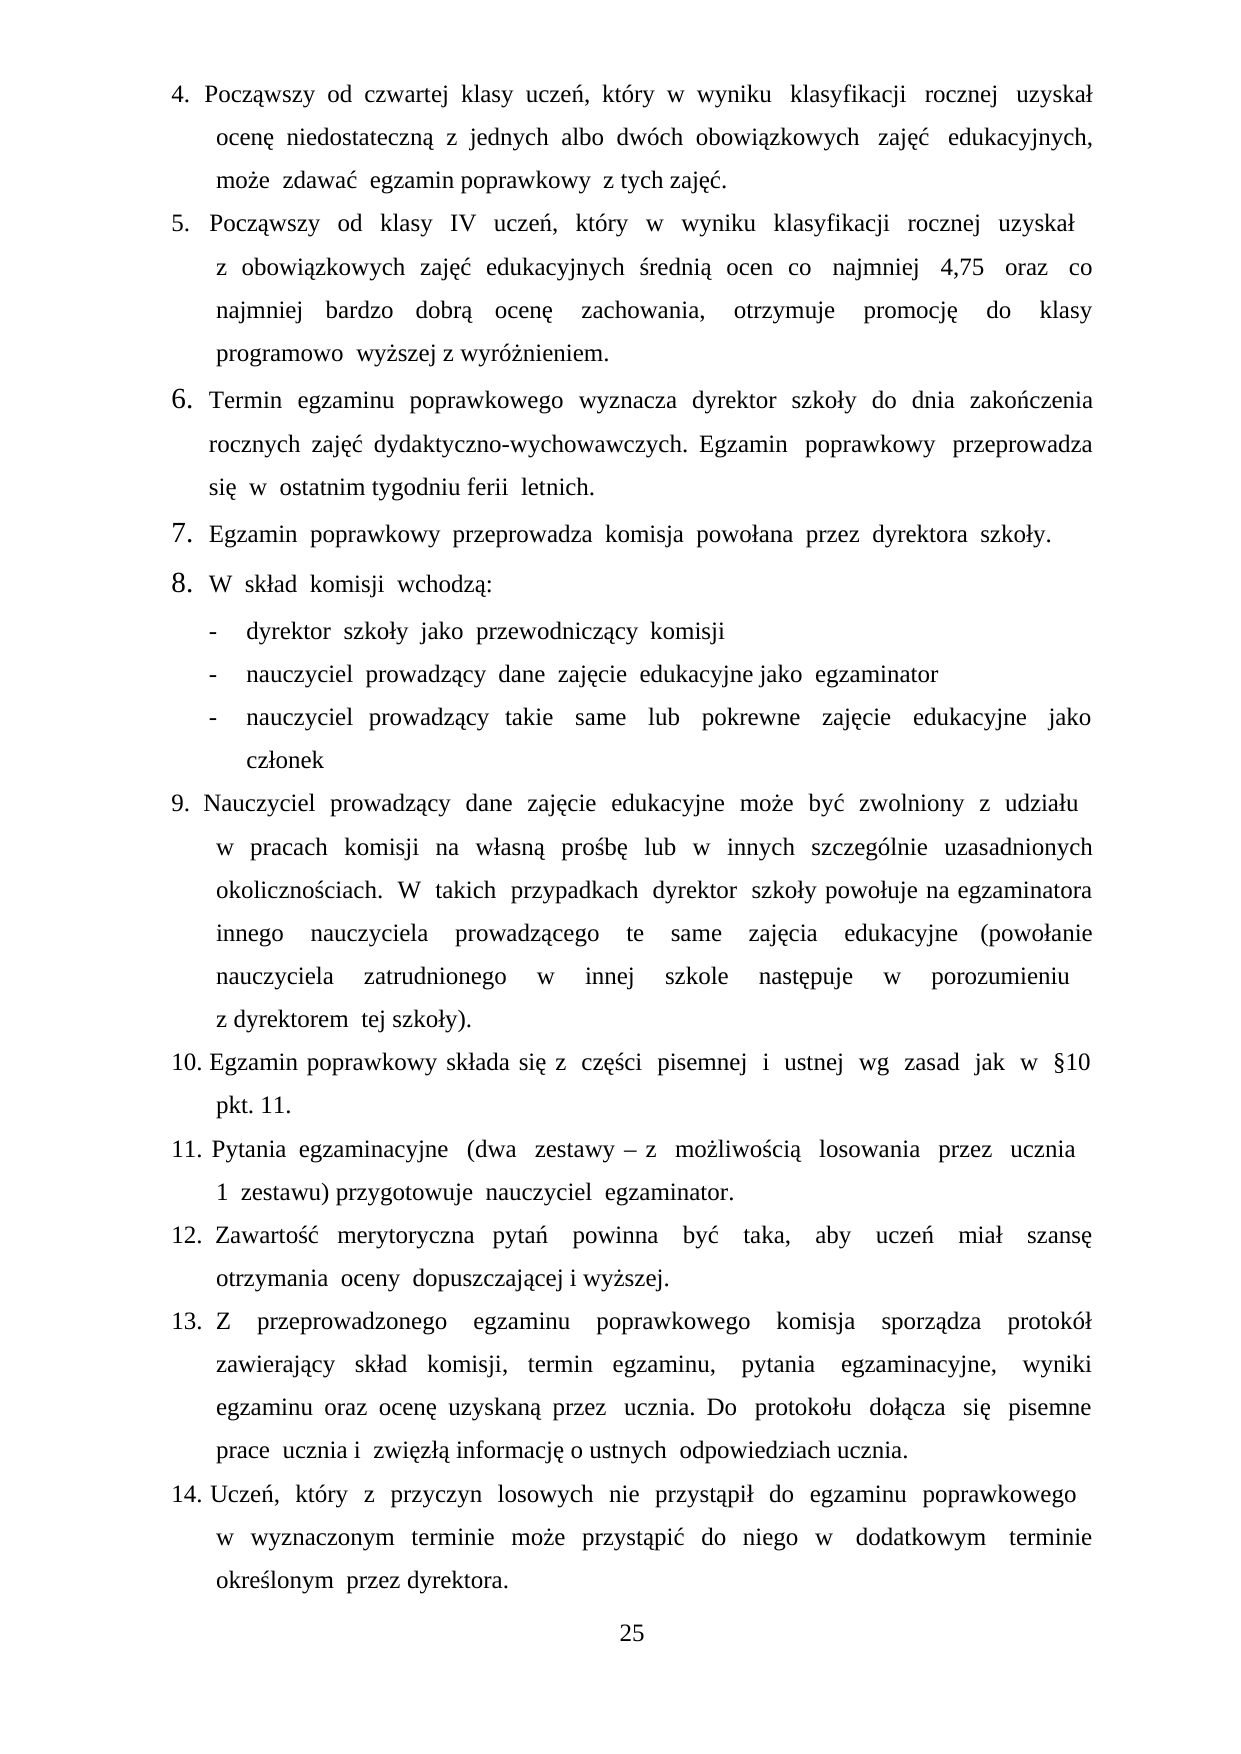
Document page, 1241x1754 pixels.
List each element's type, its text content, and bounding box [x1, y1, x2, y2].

list Pytania egzaminacyjne (dwa zestawy – z możliwością losowania przez ucznia [171, 1134, 1188, 1162]
list Egzamin poprawkowy przeprowadza komisja powołana przez dyrektora szkoły. [171, 515, 1188, 549]
list Uczeń, który z przyczyn losowych nie przystąpił do egzaminu poprawkowego w wyznaczonym terminie może przystąpić do niego w dodatkowym terminie określonym przez dyrektora. [171, 1479, 1092, 1594]
list nauczyciel prowadzący takie same lub pokrewne zajęcie edukacyjne jako członek [209, 702, 1092, 774]
text 1 zestawu) przygotowuje nauczyciel egzaminator. [216, 1177, 1188, 1206]
list nauczyciel prowadzący dane zajęcie edukacyjne jako egzaminator [209, 659, 1188, 688]
list Począwszy od klasy IV uczeń, który w wyniku klasyfikacji rocznej uzyskał z obowiązkowych zajęć edukacyjnych średnią ocen co najmniej 4,75 oraz co najmniej bardzo dobrą ocenę zachowania, otrzymuje promocję do klasy programowo wyższej z wyróżnieniem. [171, 208, 1093, 367]
list Egzamin poprawkowy składa się z części pisemnej i ustnej wg zasad jak w §10 pkt. 11. [171, 1047, 1091, 1119]
list Począwszy od czwartej klasy uczeń, który w wyniku klasyfikacji rocznej uzyskał ocenę niedostateczną z jednych albo dwóch obowiązkowych zajęć edukacyjnych, może zdawać egzamin poprawkowy z tych zajęć. [171, 79, 1093, 194]
list W skład komisji wchodzą: [171, 566, 1188, 599]
list Nauczyciel prowadzący dane zajęcie edukacyjne może być zwolniony z udziału w pracach komisji na własną prośbę lub w innych szczególnie uzasadnionych okolicznościach. W takich przypadkach dyrektor szkoły powołuje na egzaminatora innego nauczyciela prowadzącego te same zajęcia edukacyjne (powołanie nauczyciela zatrudnionego w innej szkole następuje w porozumieniu z dyrektorem tej szkoły). [171, 788, 1093, 1033]
list Termin egzaminu poprawkowego wyznacza dyrektor szkoły do dnia zakończenia rocznych zajęć dydaktyczno-wychowawczych. Egzamin poprawkowy przeprowadza się w ostatnim tygodniu ferii letnich. [171, 381, 1093, 501]
list Z przeprowadzonego egzaminu poprawkowego komisja sporządza protokół zawierający skład komisji, termin egzaminu, pytania egzaminacyjne, wyniki egzaminu oraz ocenę uzyskaną przez ucznia. Do protokołu dołącza się pisemne prace ucznia i zwięzłą informację o ustnych odpowiedziach ucznia. [171, 1306, 1092, 1464]
list dyrektor szkoły jako przewodniczący komisji [209, 616, 1188, 645]
list Zawartość merytoryczna pytań powinna być taka, aby uczeń miał szansę otrzymania oceny dopuszczającej i wyższej. [171, 1220, 1092, 1292]
